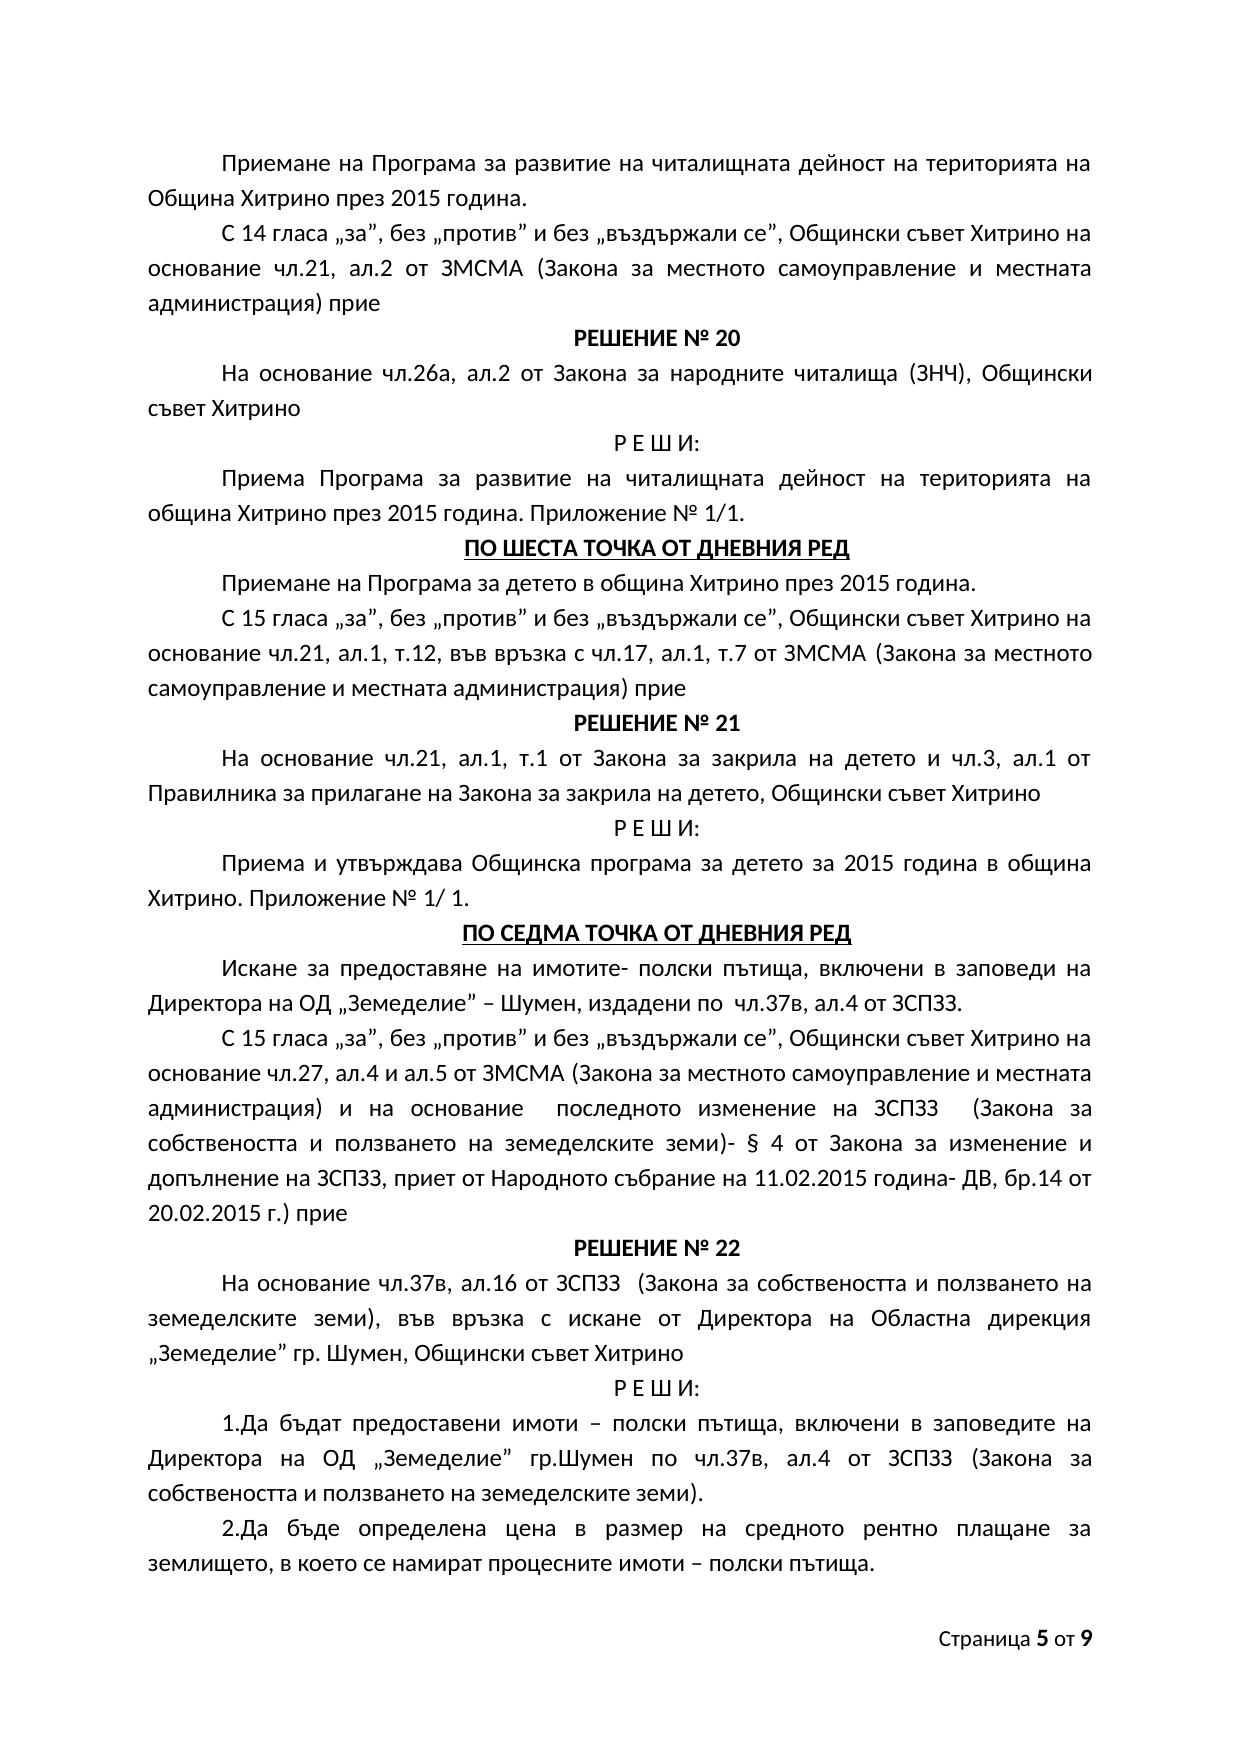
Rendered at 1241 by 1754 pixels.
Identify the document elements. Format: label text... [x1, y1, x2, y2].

text На основание чл.26а, ал.2 от Закона за народните читалища (ЗНЧ), Общински съвет Хитрино [148, 358, 1093, 423]
text Р Е Ш И: [148, 1373, 1093, 1403]
text Приемане на Програма за развитие на читалищната дейност на територията на Община Хитрино през 2015 година. [148, 148, 1093, 213]
text Приема Програма за развитие на читалищната дейност на територията на община Хитрино през 2015 година. Приложение № 1/1. [148, 463, 1093, 528]
text Р Е Ш И: [148, 813, 1093, 843]
text Приема и утвърждава Общинска програма за детето за 2015 година в община Хитрино. Приложение № 1/ 1. [148, 848, 1093, 913]
text Р Е Ш И: [148, 428, 1093, 458]
text ПО ШЕСТА ТОЧКА ОТ ДНЕВНИЯ РЕД [148, 533, 1093, 563]
text Искане за предоставяне на имотите- полски пътища, включени в заповеди на Директора на ОД „Земеделие” – Шумен, издадени по чл.37в, ал.4 от ЗСПЗЗ. [148, 953, 1093, 1018]
text На основание чл.37в, ал.16 от ЗСПЗЗ (Закона за собствеността и ползването на земеделските земи), във връзка с искане от Директора на Областна дирекция „Земеделие” гр. Шумен, Общински съвет Хитрино [148, 1268, 1093, 1368]
text РЕШЕНИЕ № 20 [148, 323, 1093, 353]
text На основание чл.21, ал.1, т.1 от Закона за закрила на детето и чл.3, ал.1 от Правилника за прилагане на Закона за закрила на детето, Общински съвет Хитрино [148, 743, 1093, 808]
text 1.Да бъдат предоставени имоти – полски пътища, включени в заповедите на Директора на ОД „Земеделие” гр.Шумен по чл.37в, ал.4 от ЗСПЗЗ (Закона за собствеността и ползването на земеделските земи). [148, 1408, 1093, 1508]
text ПО СЕДМА ТОЧКА ОТ ДНЕВНИЯ РЕД [148, 918, 1093, 948]
text С 15 гласа „за”, без „против” и без „въздържали се”, Общински съвет Хитрино на основание чл.27, ал.4 и ал.5 от ЗМСМА (Закона за местното самоуправление и местната администрация) и на основание последното изменение на ЗСПЗЗ (Закона за собствеността и ползването на земеделските земи)- § 4 от Закона за изменение и допълнение на ЗСПЗЗ, приет от Народното събрание на 11.02.2015 година- ДВ, бр.14 от 20.02.2015 г.) прие [148, 1023, 1093, 1228]
text С 14 гласа „за”, без „против” и без „въздържали се”, Общински съвет Хитрино на основание чл.21, ал.2 от ЗМСМА (Закона за местното самоуправление и местната администрация) прие [148, 218, 1093, 318]
text 2.Да бъде определена цена в размер на средното рентно плащане за землището, в което се намират процесните имоти – полски пътища. [148, 1513, 1093, 1578]
text С 15 гласа „за”, без „против” и без „въздържали се”, Общински съвет Хитрино на основание чл.21, ал.1, т.12, във връзка с чл.17, ал.1, т.7 от ЗМСМА (Закона за местното самоуправление и местната администрация) прие [148, 603, 1093, 703]
text РЕШЕНИЕ № 22 [148, 1233, 1093, 1263]
text Приемане на Програма за детето в община Хитрино през 2015 година. [148, 568, 1093, 598]
text РЕШЕНИЕ № 21 [148, 708, 1093, 738]
